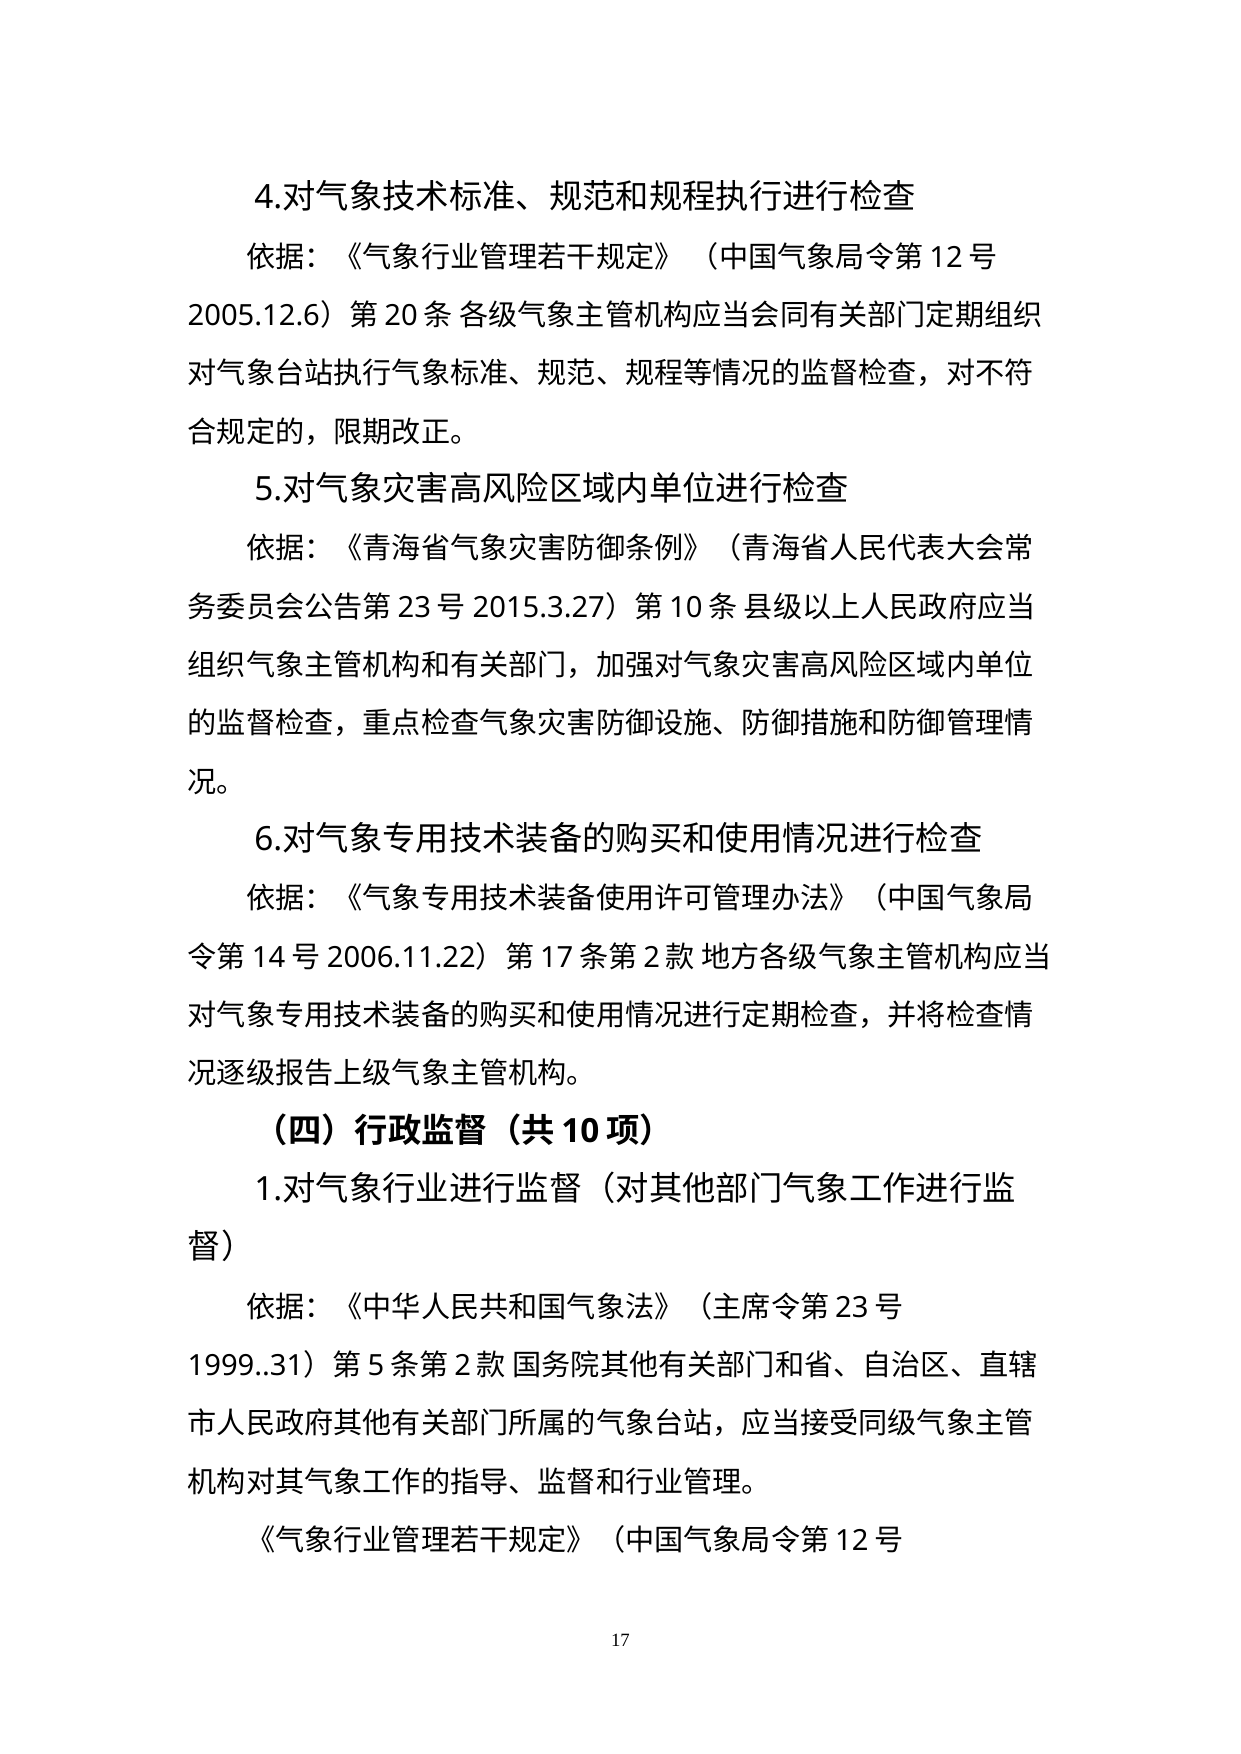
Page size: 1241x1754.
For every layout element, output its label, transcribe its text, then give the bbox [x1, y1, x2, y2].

text 5.对气象灾害高风险区域内单位进行检查 [187, 454, 1053, 512]
text 依据：《气象专用技术装备使用许可管理办法》（中国气象局令第14号 2006.11.22）第17条第2款 地方各级气象主管机构应当对气象专用技术装备的购买和使用情况进行定期检查，并将检查情况逐级报告上级气象主管机构。 [187, 862, 1053, 1095]
text 1.对气象行业进行监督（对其他部门气象工作进行监督） [187, 1154, 1053, 1270]
text （四）行政监督（共10项） [187, 1095, 1053, 1154]
text 6.对气象专用技术装备的购买和使用情况进行检查 [187, 804, 1053, 862]
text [187, 1504, 1053, 1562]
text 依据：《青海省气象灾害防御条例》（青海省人民代表大会常务委员会公告第23号 2015.3.27）第10条 县级以上人民政府应当组织气象主管机构和有关部门，加强对气象灾害高风险区域内单位的监督检查，重点检查气象灾害防御设施、防御措施和防御管理情况。 [187, 512, 1053, 804]
text 依据：《中华人民共和国气象法》（主席令第23号 1999..31）第5条第2款 国务院其他有关部门和省、自治区、直辖市人民政府其他有关部门所属的气象台站，应当接受同级气象主管机构对其气象工作的指导、监督和行业管理。 [187, 1270, 1053, 1504]
text 4.对气象技术标准、规范和规程执行进行检查 [187, 162, 1053, 220]
text 依据：《气象行业管理若干规定》 （中国气象局令第12号 2005.12.6）第20条 各级气象主管机构应当会同有关部门定期组织对气象台站执行气象标准、规范、规程等情况的监督检查，对不符合规定的，限期改正。 [187, 220, 1053, 454]
